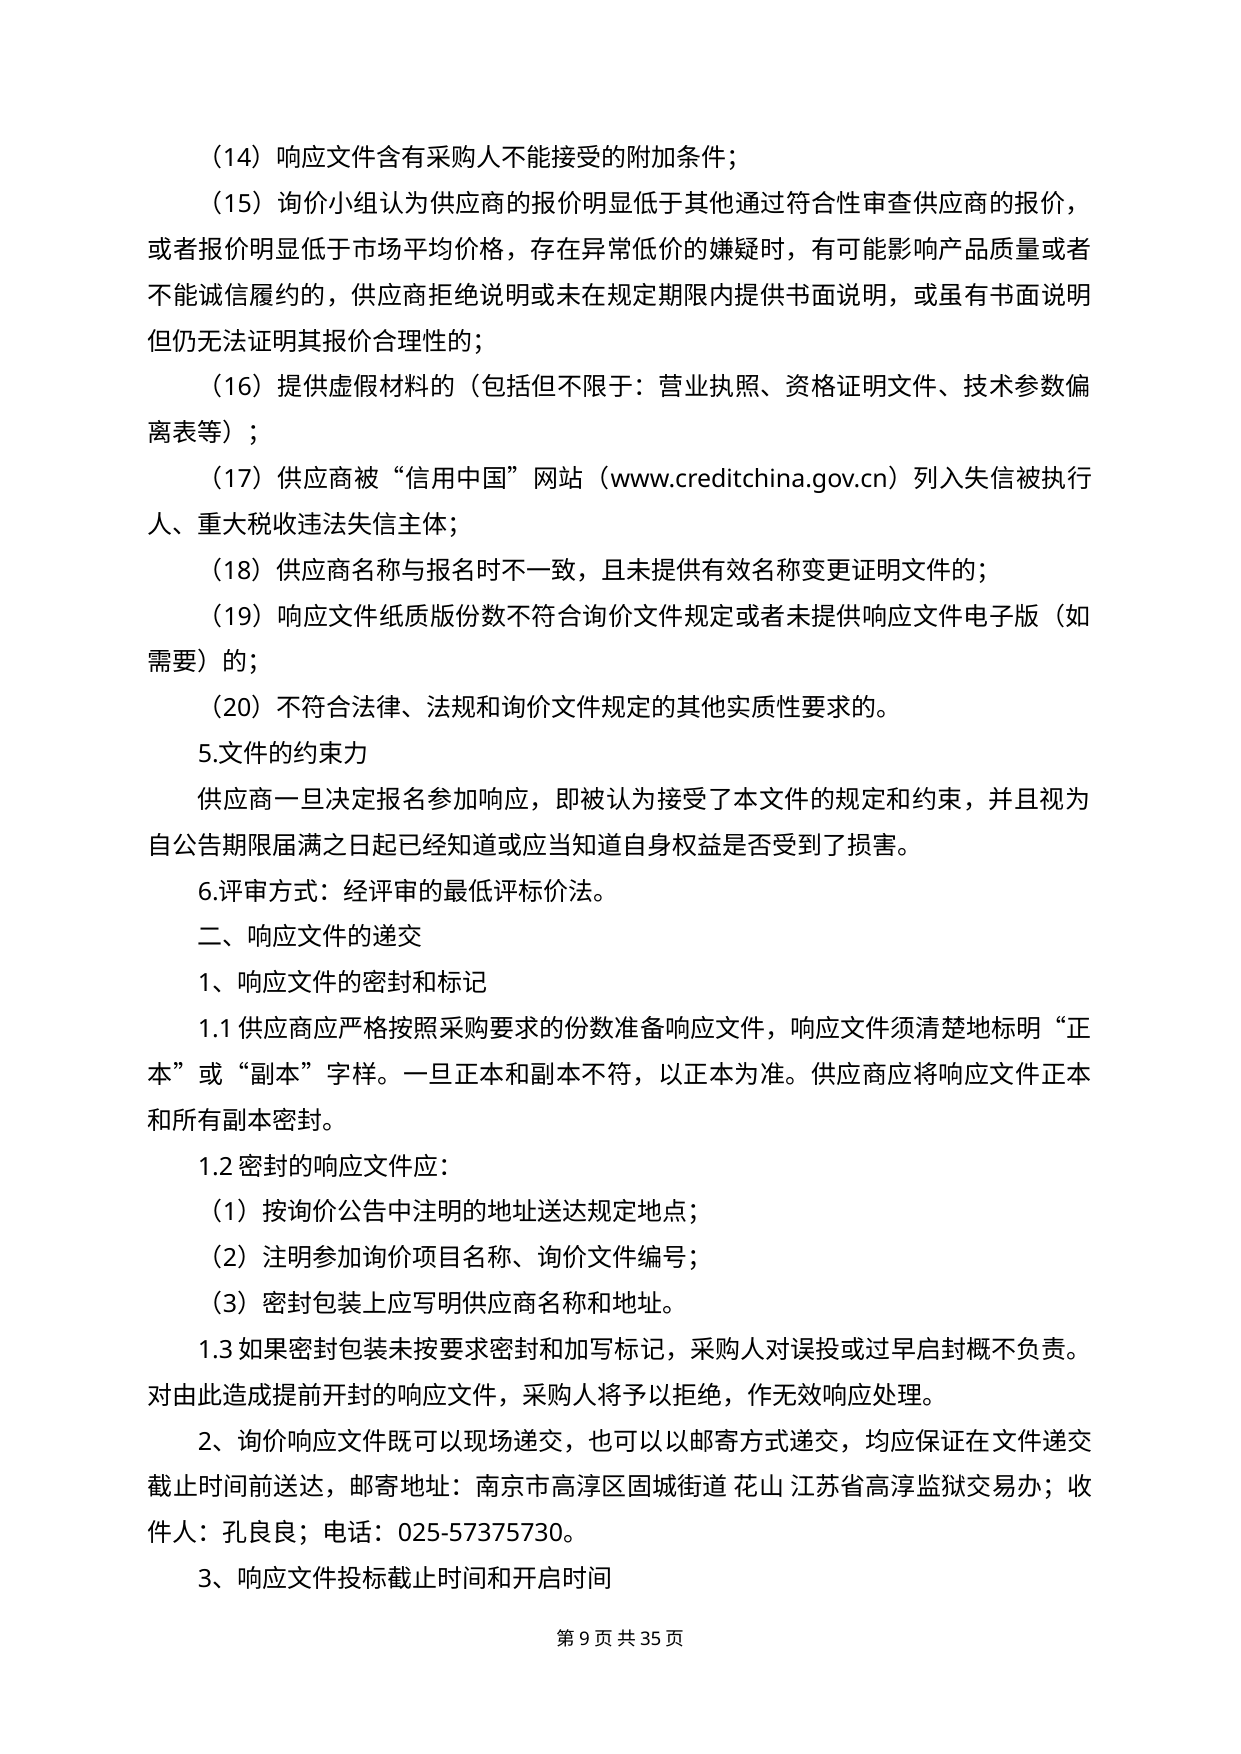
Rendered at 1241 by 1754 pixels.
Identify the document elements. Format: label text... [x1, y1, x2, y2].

text 1.3如果密封包装未按要求密封和加写标记，采购人对误投或过早启封概不负责。对由此造成提前开封的响应文件，采购人将予以拒绝，作无效响应处理。 [148, 1322, 1093, 1413]
text （2）注明参加询价项目名称、询价文件编号； [148, 1230, 1093, 1276]
text 1.1供应商应严格按照采购要求的份数准备响应文件，响应文件须清楚地标明“正本”或“副本”字样。一旦正本和副本不符，以正本为准。供应商应将响应文件正本和所有副本密封。 [148, 1001, 1093, 1138]
text （18）供应商名称与报名时不一致，且未提供有效名称变更证明文件的； [148, 542, 1093, 588]
text （20）不符合法律、法规和询价文件规定的其他实质性要求的。 [148, 680, 1093, 726]
text 3、响应文件投标截止时间和开启时间 [148, 1551, 1093, 1597]
text 2、询价响应文件既可以现场递交，也可以以邮寄方式递交，均应保证在文件递交截止时间前送达，邮寄地址：南京市高淳区固城街道 花山 江苏省高淳监狱交易办；收件人：孔良良；电话：025-57375730。 [148, 1413, 1093, 1551]
text （19）响应文件纸质版份数不符合询价文件规定或者未提供响应文件电子版（如需要）的； [148, 588, 1093, 680]
text （17）供应商被“信用中国”网站（www.creditchina.gov.cn）列入失信被执行人、重大税收违法失信主体； [148, 451, 1093, 542]
text （3）密封包装上应写明供应商名称和地址。 [148, 1276, 1093, 1322]
text 1.2密封的响应文件应： [148, 1138, 1093, 1184]
text （16）提供虚假材料的（包括但不限于：营业执照、资格证明文件、技术参数偏离表等）； [148, 359, 1093, 451]
text 1、响应文件的密封和标记 [148, 955, 1093, 1001]
text （15）询价小组认为供应商的报价明显低于其他通过符合性审查供应商的报价，或者报价明显低于市场平均价格，存在异常低价的嫌疑时，有可能影响产品质量或者不能诚信履约的，供应商拒绝说明或未在规定期限内提供书面说明，或虽有书面说明但仍无法证明其报价合理性的； [148, 176, 1093, 359]
text （1）按询价公告中注明的地址送达规定地点； [148, 1184, 1093, 1230]
text 5.文件的约束力 [148, 726, 1093, 772]
text 二、响应文件的递交 [148, 909, 1093, 955]
text 6.评审方式：经评审的最低评标价法。 [148, 863, 1093, 909]
text 供应商一旦决定报名参加响应，即被认为接受了本文件的规定和约束，并且视为自公告期限届满之日起已经知道或应当知道自身权益是否受到了损害。 [148, 772, 1093, 863]
text （14）响应文件含有采购人不能接受的附加条件； [148, 130, 1093, 176]
